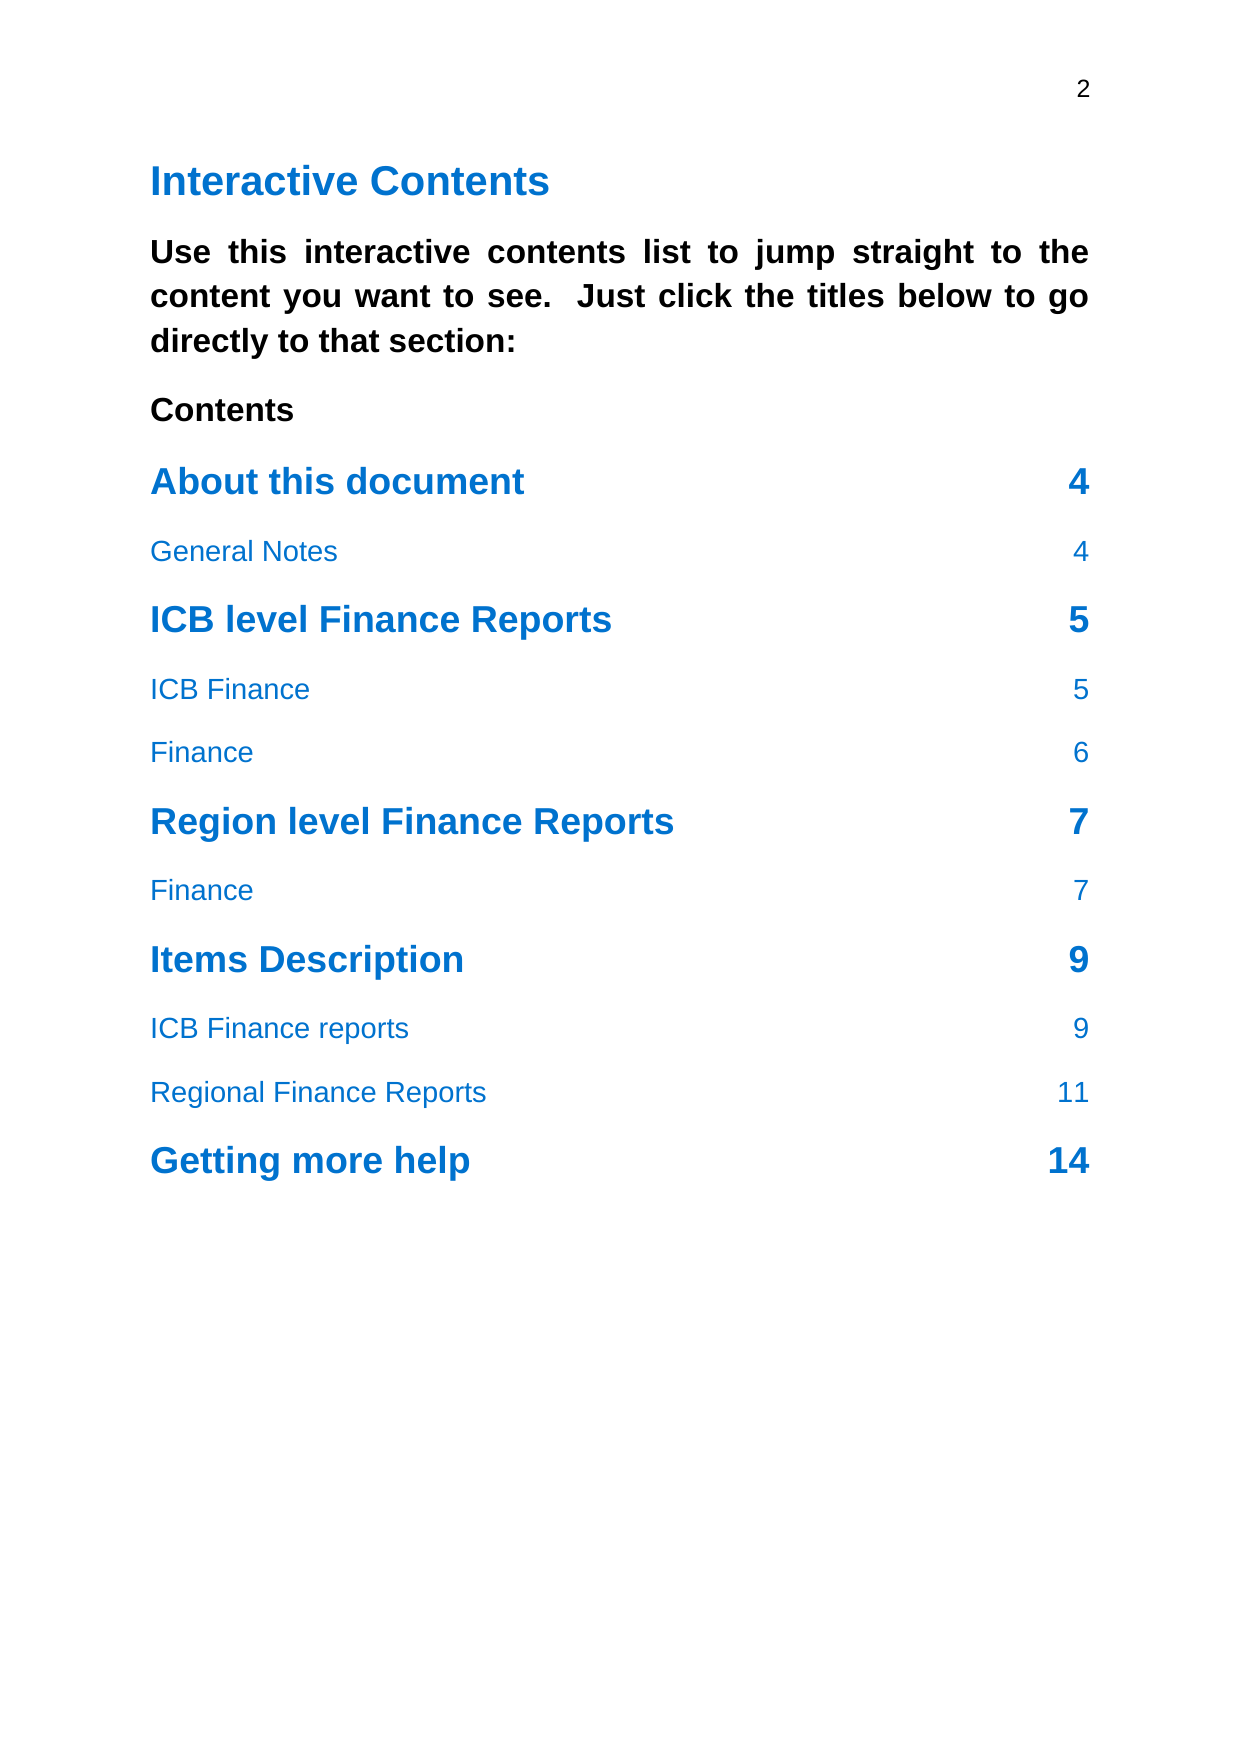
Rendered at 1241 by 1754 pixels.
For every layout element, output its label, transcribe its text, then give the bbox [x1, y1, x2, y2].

subtitle Use this interactive contents list to jump straight to the content you want to see. Just click the titles below to go directly to that section: [150, 232, 1090, 359]
title Interactive Contents [150, 156, 1090, 204]
